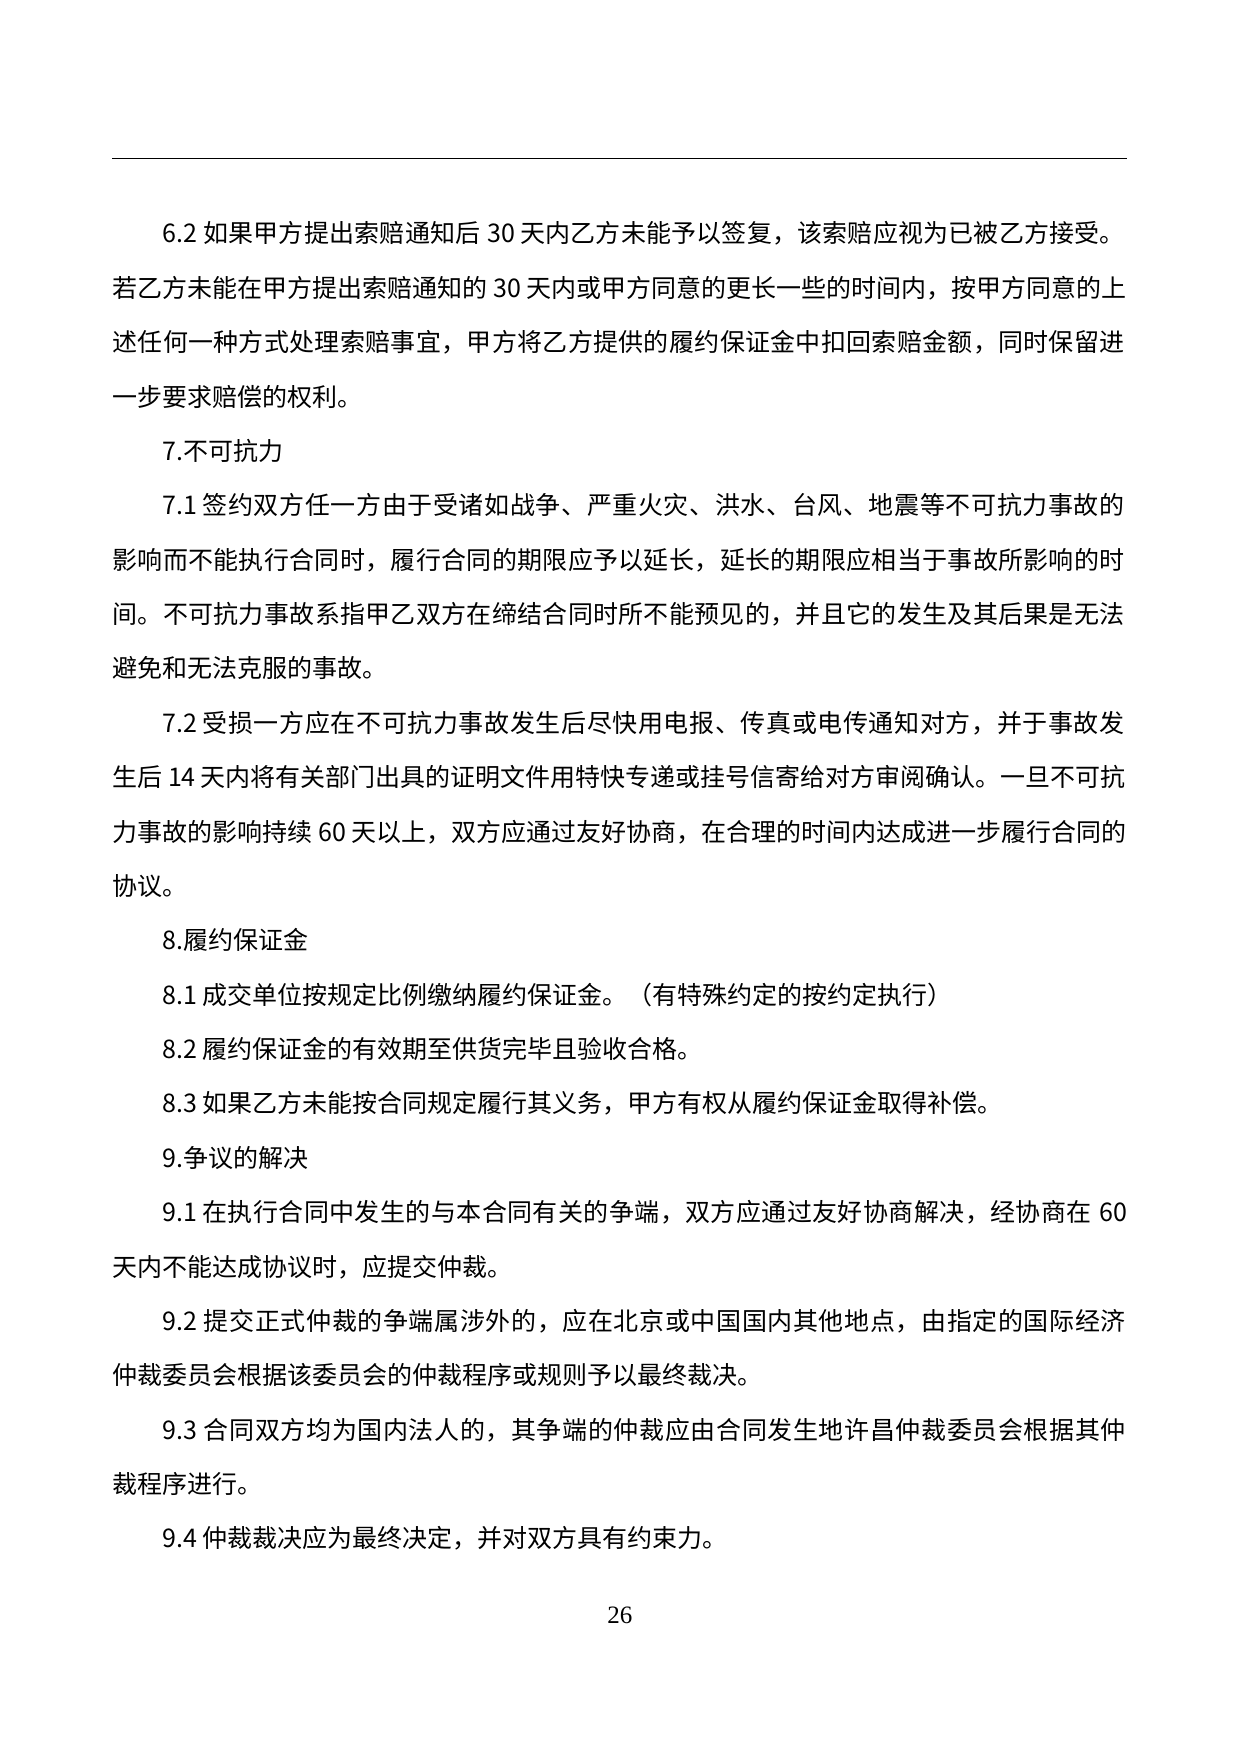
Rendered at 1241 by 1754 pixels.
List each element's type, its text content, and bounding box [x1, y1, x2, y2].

text 8.1成交单位按规定比例缴纳履约保证金。（有特殊约定的按约定执行） [112, 975, 1127, 1011]
text 7.不可抗力 [112, 431, 1127, 468]
text 9.争议的解决 [112, 1138, 1127, 1174]
text 8.履约保证金 [112, 921, 1127, 957]
text 8.2履约保证金的有效期至供货完毕且验收合格。 [112, 1029, 1127, 1066]
text 7.2受损一方应在不可抗力事故发生后尽快用电报、传真或电传通知对方，并于事故发生后 14天内将有关部门出具的证明文件用特快专递或挂号信寄给对方审阅确认。一旦不可抗力事故的影响持续 60天以上，双方应通过友好协商，在合理的时间内达成进一步履行合同的协议。 [112, 703, 1127, 903]
text 6.2 如果甲方提出索赔通知后 30天内乙方未能予以签复，该索赔应视为已被乙方接受。若乙方未能在甲方提出索赔通知的 30天内或甲方同意的更长一些的时间内，按甲方同意的上述任何一种方式处理索赔事宜，甲方将乙方提供的履约保证金中扣回索赔金额，同时保留进一步要求赔偿的权利。 [112, 214, 1127, 413]
text 9.3 合同双方均为国内法人的，其争端的仲裁应由合同发生地许昌仲裁委员会根据其仲裁程序进行。 [112, 1410, 1127, 1501]
text 8.3如果乙方未能按合同规定履行其义务，甲方有权从履约保证金取得补偿。 [112, 1084, 1127, 1120]
text 9.4 仲裁裁决应为最终决定，并对双方具有约束力。 [112, 1519, 1127, 1555]
text 7.1签约双方任一方由于受诸如战争、严重火灾、洪水、台风、地震等不可抗力事故的影响而不能执行合同时，履行合同的期限应予以延长，延长的期限应相当于事故所影响的时间。不可抗力事故系指甲乙双方在缔结合同时所不能预见的，并且它的发生及其后果是无法避免和无法克服的事故。 [112, 486, 1127, 685]
text 9.2 提交正式仲裁的争端属涉外的，应在北京或中国国内其他地点，由指定的国际经济仲裁委员会根据该委员会的仲裁程序或规则予以最终裁决。 [112, 1301, 1127, 1392]
text 9.1在执行合同中发生的与本合同有关的争端，双方应通过友好协商解决，经协商在 60天内不能达成协议时，应提交仲裁。 [112, 1193, 1127, 1283]
